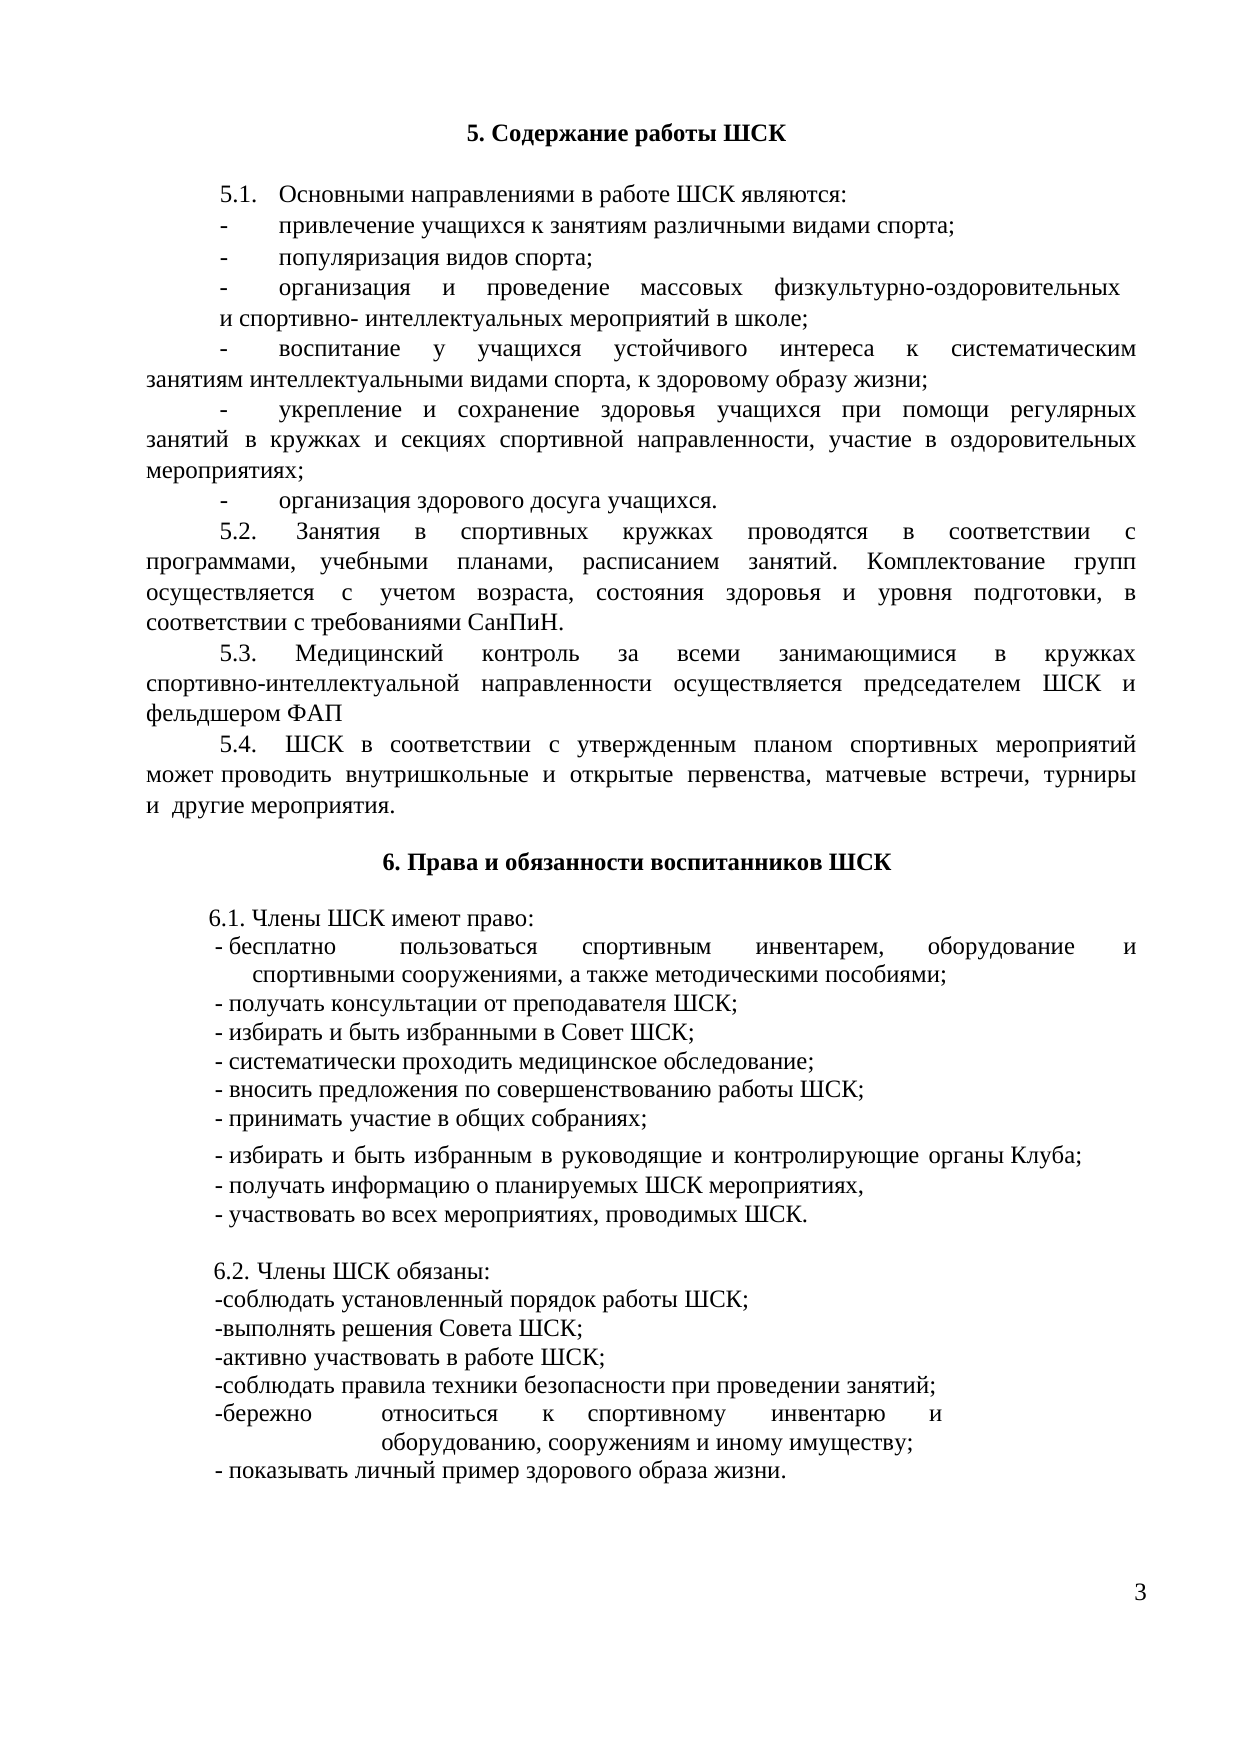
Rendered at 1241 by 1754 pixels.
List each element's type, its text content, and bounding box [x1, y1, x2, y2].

text -соблюдать правила техники безопасности при проведении занятий; [214, 1371, 1136, 1399]
text 6. Права и обязанности воспитанников ШСК [146, 848, 1136, 876]
text - популяризация видов спорта; [219, 242, 1136, 271]
text -выполнять решения Совета ШСК; [214, 1314, 1136, 1342]
text - показывать личный пример здорового образа жизни. [214, 1456, 1136, 1484]
text -соблюдать установленный порядок работы ШСК; [214, 1285, 1136, 1314]
text - организация здорового досуга учащихся. [219, 485, 1136, 514]
text 6.2. Члены ШСК обязаны: [177, 1257, 1136, 1285]
text - укрепление и сохранение здоровья учащихся при помощи регулярных занятий в кружках и секциях спортивной направленности, участие в оздоровительных мероприятиях; [146, 394, 1136, 484]
text - избирать и быть избранным в руководящие и контролирующие органы Клуба; [214, 1141, 1136, 1170]
text 5.4. ШСК в соответствии с утвержденным планом спортивных мероприятий может проводить внутришкольные и открытые первенства, матчевые встречи, турниры и другие мероприятия. [146, 729, 1136, 818]
text - получать консультации от преподавателя ШСК; [214, 989, 1136, 1017]
text 5.2. Занятия в спортивных кружках проводятся в соответствии с программами, учебными планами, расписанием занятий. Комплектование групп осуществляется с учетом возраста, состояния здоровья и уровня подготовки, в соответствии с требованиями СанПиН. [146, 516, 1136, 636]
text и спортивно- интеллектуальных мероприятий в школе; [146, 303, 1136, 332]
text - избирать и быть избранными в Совет ШСК; [214, 1018, 1136, 1046]
text - организация и проведение массовых физкультурно-оздоровительных [146, 272, 1136, 301]
text - участвовать во всех мероприятиях, проводимых ШСК. [214, 1199, 1136, 1228]
text 5.1. Основными направлениями в работе ШСК являются: [219, 179, 1136, 208]
text - вносить предложения по совершенствованию работы ШСК; [214, 1075, 1136, 1104]
text - принимать участие в общих собраниях; [214, 1104, 1136, 1132]
text - бесплатно пользоваться спортивным инвентарем, оборудование и спортивными сооружениями, а также методическими пособиями; [214, 932, 1136, 988]
text - систематически проходить медицинское обследование; [214, 1046, 1136, 1075]
text 6.1. Члены ШСК имеют право: [146, 904, 1136, 932]
text - получать информацию о планируемых ШСК мероприятиях, [214, 1170, 1136, 1199]
text -активно участвовать в работе ШСК; [214, 1342, 1136, 1371]
text - воспитание у учащихся устойчивого интереса к систематическим занятиям интеллектуальными видами спорта, к здоровому образу жизни; [146, 333, 1136, 392]
text -бережно относиться к спортивному инвентарю и оборудованию, сооружениям и иному имуществу; [214, 1399, 1136, 1456]
text 5.3. Медицинский контроль за всеми занимающимися в кружках спортивно-интеллектуальной направленности осуществляется председателем ШСК и фельдшером ФАП [146, 638, 1136, 727]
text - привлечение учащихся к занятиям различными видами спорта; [219, 210, 1136, 238]
text 5. Содержание работы ШСК [467, 118, 1136, 147]
